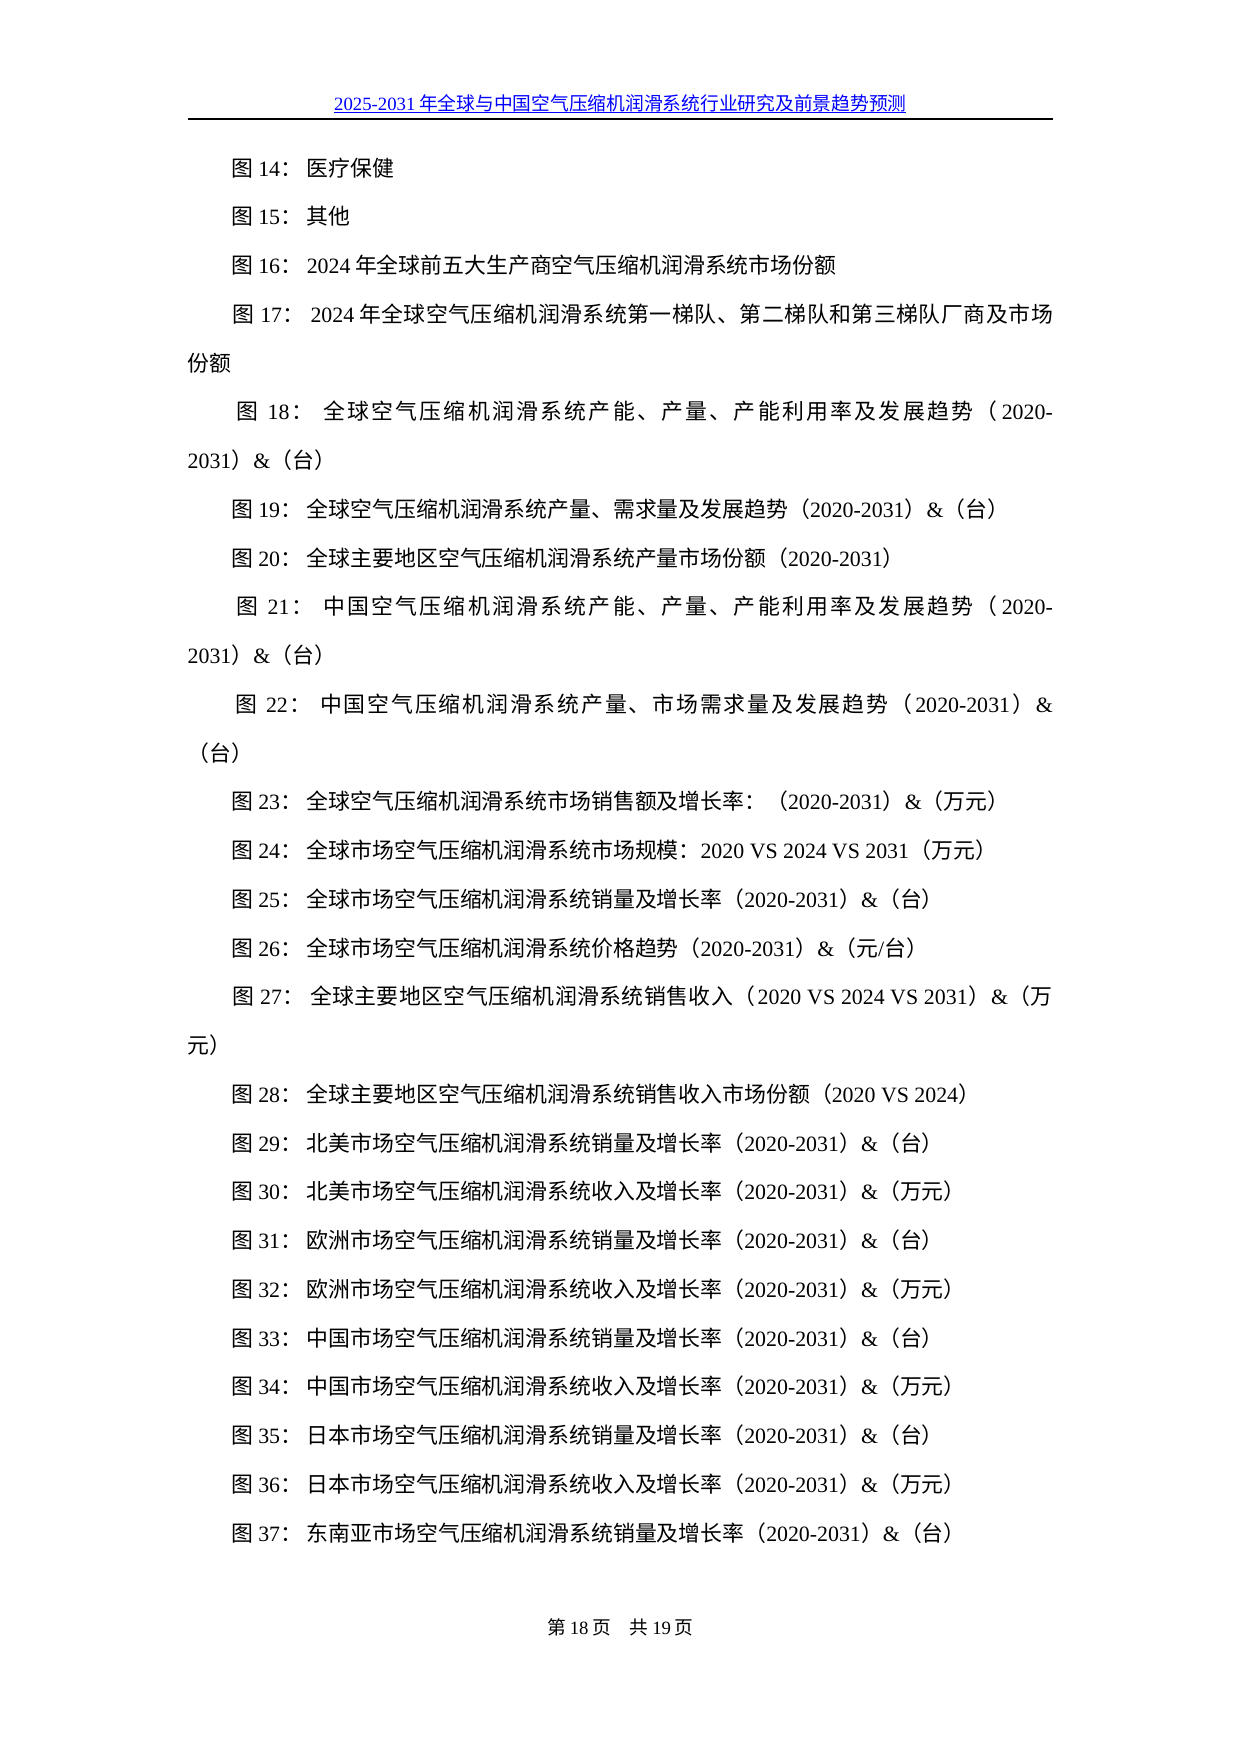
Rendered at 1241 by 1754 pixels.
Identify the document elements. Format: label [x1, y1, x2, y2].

text [187, 150, 1053, 1548]
